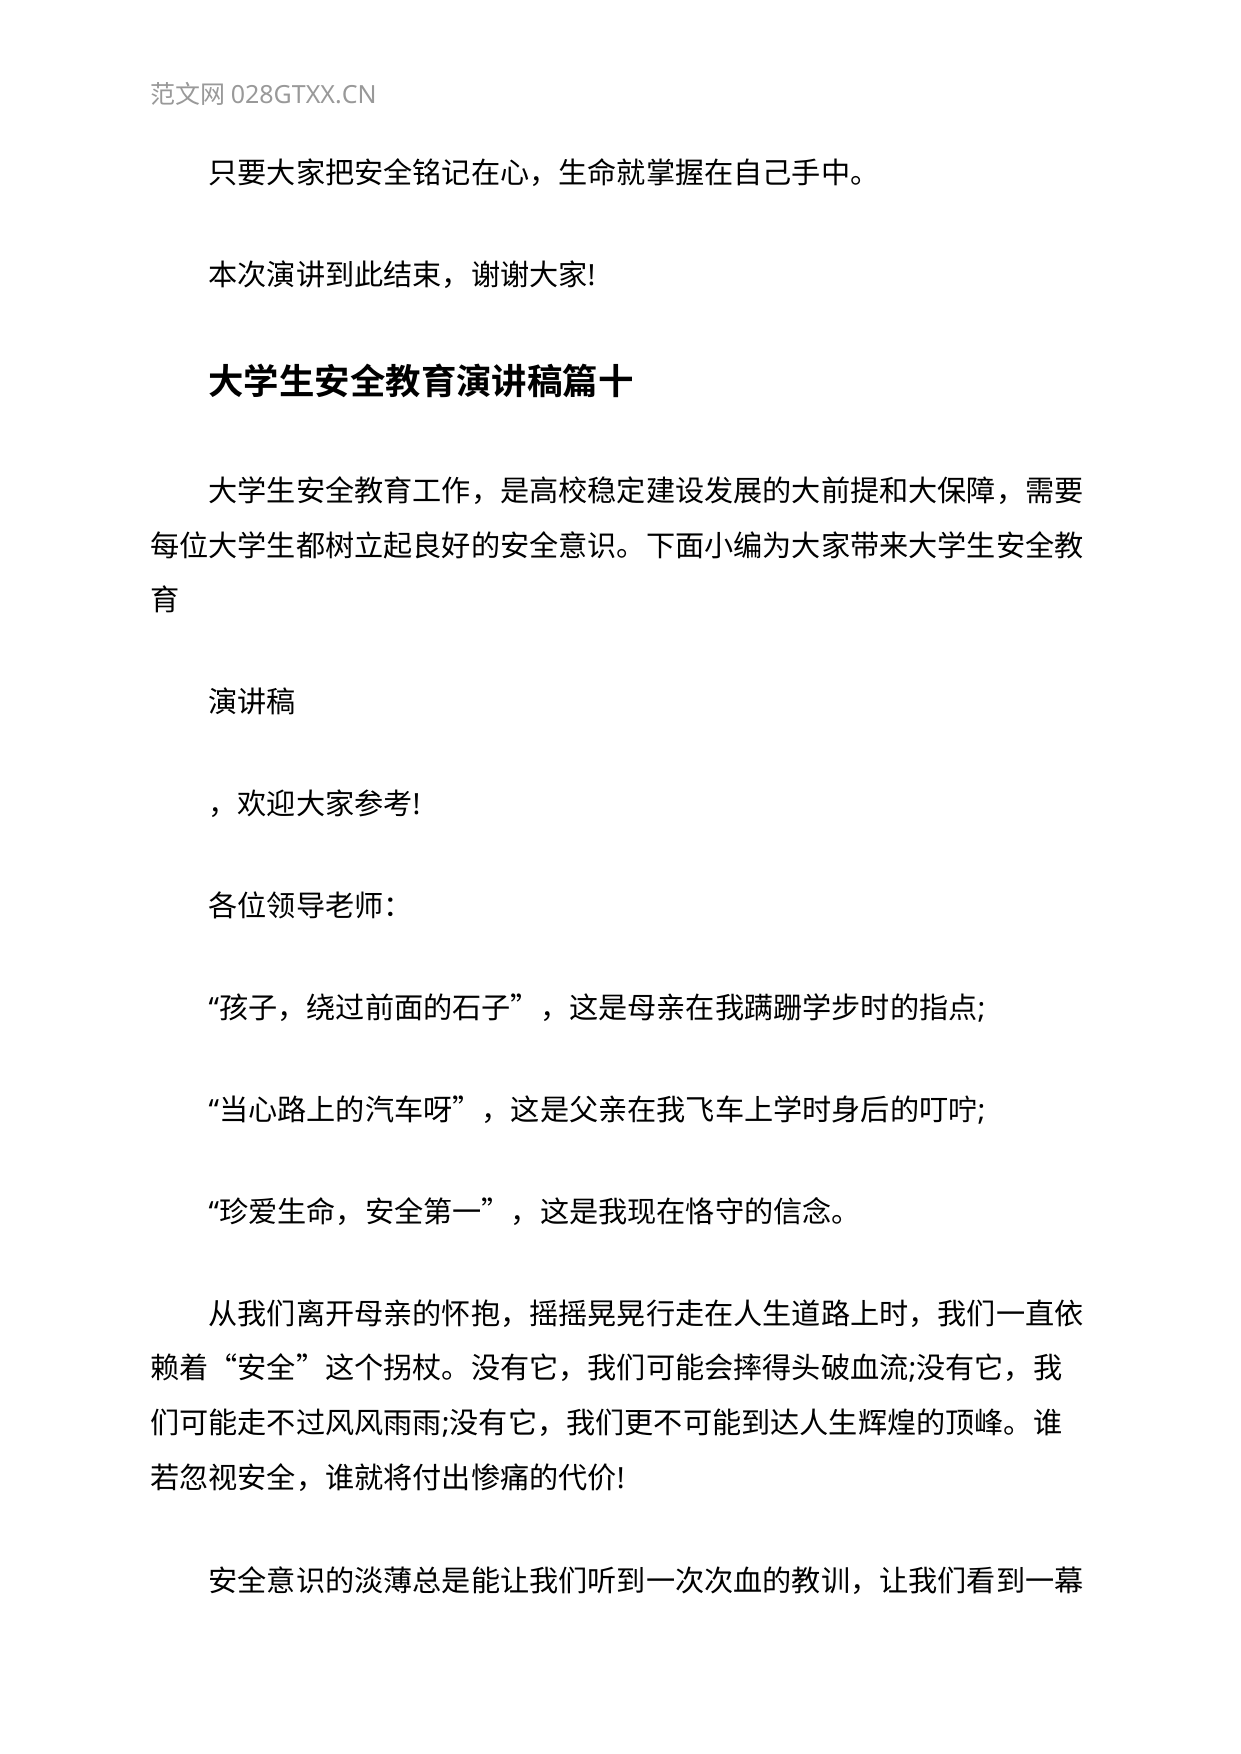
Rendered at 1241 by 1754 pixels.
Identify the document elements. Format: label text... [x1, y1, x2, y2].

text “当心路上的汽车呀”，这是父亲在我飞车上学时身后的叮咛; [150, 1086, 1090, 1129]
text ，欢迎大家参考! [150, 781, 1090, 823]
text 本次演讲到此结束，谢谢大家! [150, 252, 1090, 294]
text 从我们离开母亲的怀抱，摇摇晃晃行走在人生道路上时，我们一直依赖着“安全”这个拐杖。没有它，我们可能会摔得头破血流;没有它，我们可能走不过风风雨雨;没有它，我们更不可能到达人生辉煌的顶峰。谁若忽视安全，谁就将付出惨痛的代价! [150, 1290, 1090, 1497]
text 只要大家把安全铭记在心，生命就掌握在自己手中。 [150, 150, 1090, 192]
text 大学生安全教育工作，是高校稳定建设发展的大前提和大保障，需要每位大学生都树立起良好的安全意识。下面小编为大家带来大学生安全教育 [150, 467, 1090, 619]
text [150, 1557, 1090, 1599]
text “珍爱生命，安全第一”，这是我现在恪守的信念。 [150, 1188, 1090, 1231]
text “孩子，绕过前面的石子”，这是母亲在我蹒跚学步时的指点; [150, 984, 1090, 1027]
text 各位领导老师： [150, 882, 1090, 925]
text 演讲稿 [150, 679, 1090, 721]
text 大学生安全教育演讲稿篇十 [150, 354, 1090, 405]
